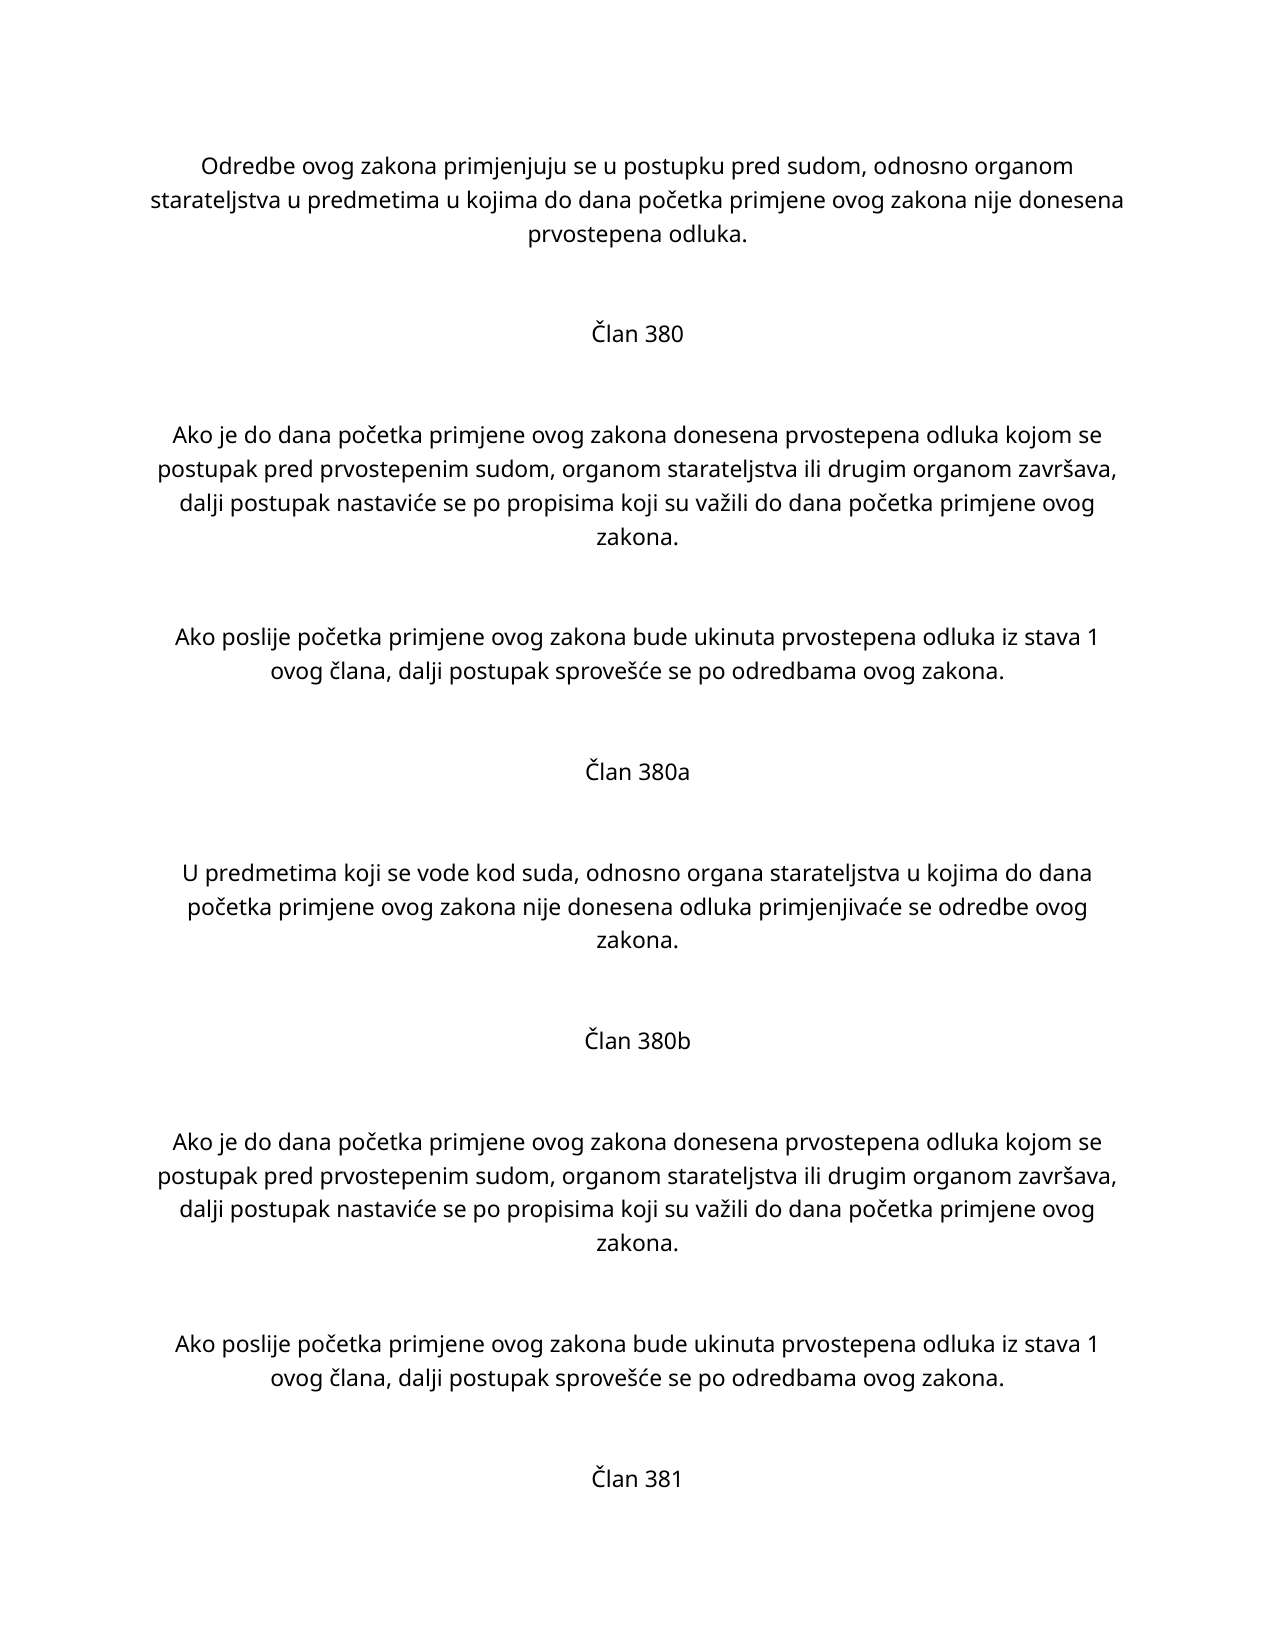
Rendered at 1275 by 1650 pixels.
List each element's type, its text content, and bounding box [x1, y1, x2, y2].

text Član 381 [150, 1462, 1125, 1494]
text Ako je do dana početka primjene ovog zakona donesena prvostepena odluka kojom se postupak pred prvostepenim sudom, organom starateljstva ili drugim organom završava, dalji postupak nastaviće se po propisima koji su važili do dana početka primjene ovog zakona. [150, 419, 1125, 552]
text Član 380b [150, 1025, 1125, 1056]
text Ako je do dana početka primjene ovog zakona donesena prvostepena odluka kojom se postupak pred prvostepenim sudom, organom starateljstva ili drugim organom završava, dalji postupak nastaviće se po propisima koji su važili do dana početka primjene ovog zakona. [150, 1126, 1125, 1258]
text Ako poslije početka primjene ovog zakona bude ukinuta prvostepena odluka iz stava 1 ovog člana, dalji postupak sprovešće se po odredbama ovog zakona. [150, 621, 1125, 686]
text Ako poslije početka primjene ovog zakona bude ukinuta prvostepena odluka iz stava 1 ovog člana, dalji postupak sprovešće se po odredbama ovog zakona. [150, 1328, 1125, 1393]
text Član 380a [150, 756, 1125, 787]
text Član 380 [150, 318, 1125, 349]
text U predmetima koji se vode kod suda, odnosno organa starateljstva u kojima do dana početka primjene ovog zakona nije donesena odluka primjenjivaće se odredbe ovog zakona. [150, 857, 1125, 955]
text Odredbe ovog zakona primjenjuju se u postupku pred sudom, odnosno organom starateljstva u predmetima u kojima do dana početka primjene ovog zakona nije donesena prvostepena odluka. [150, 150, 1125, 249]
